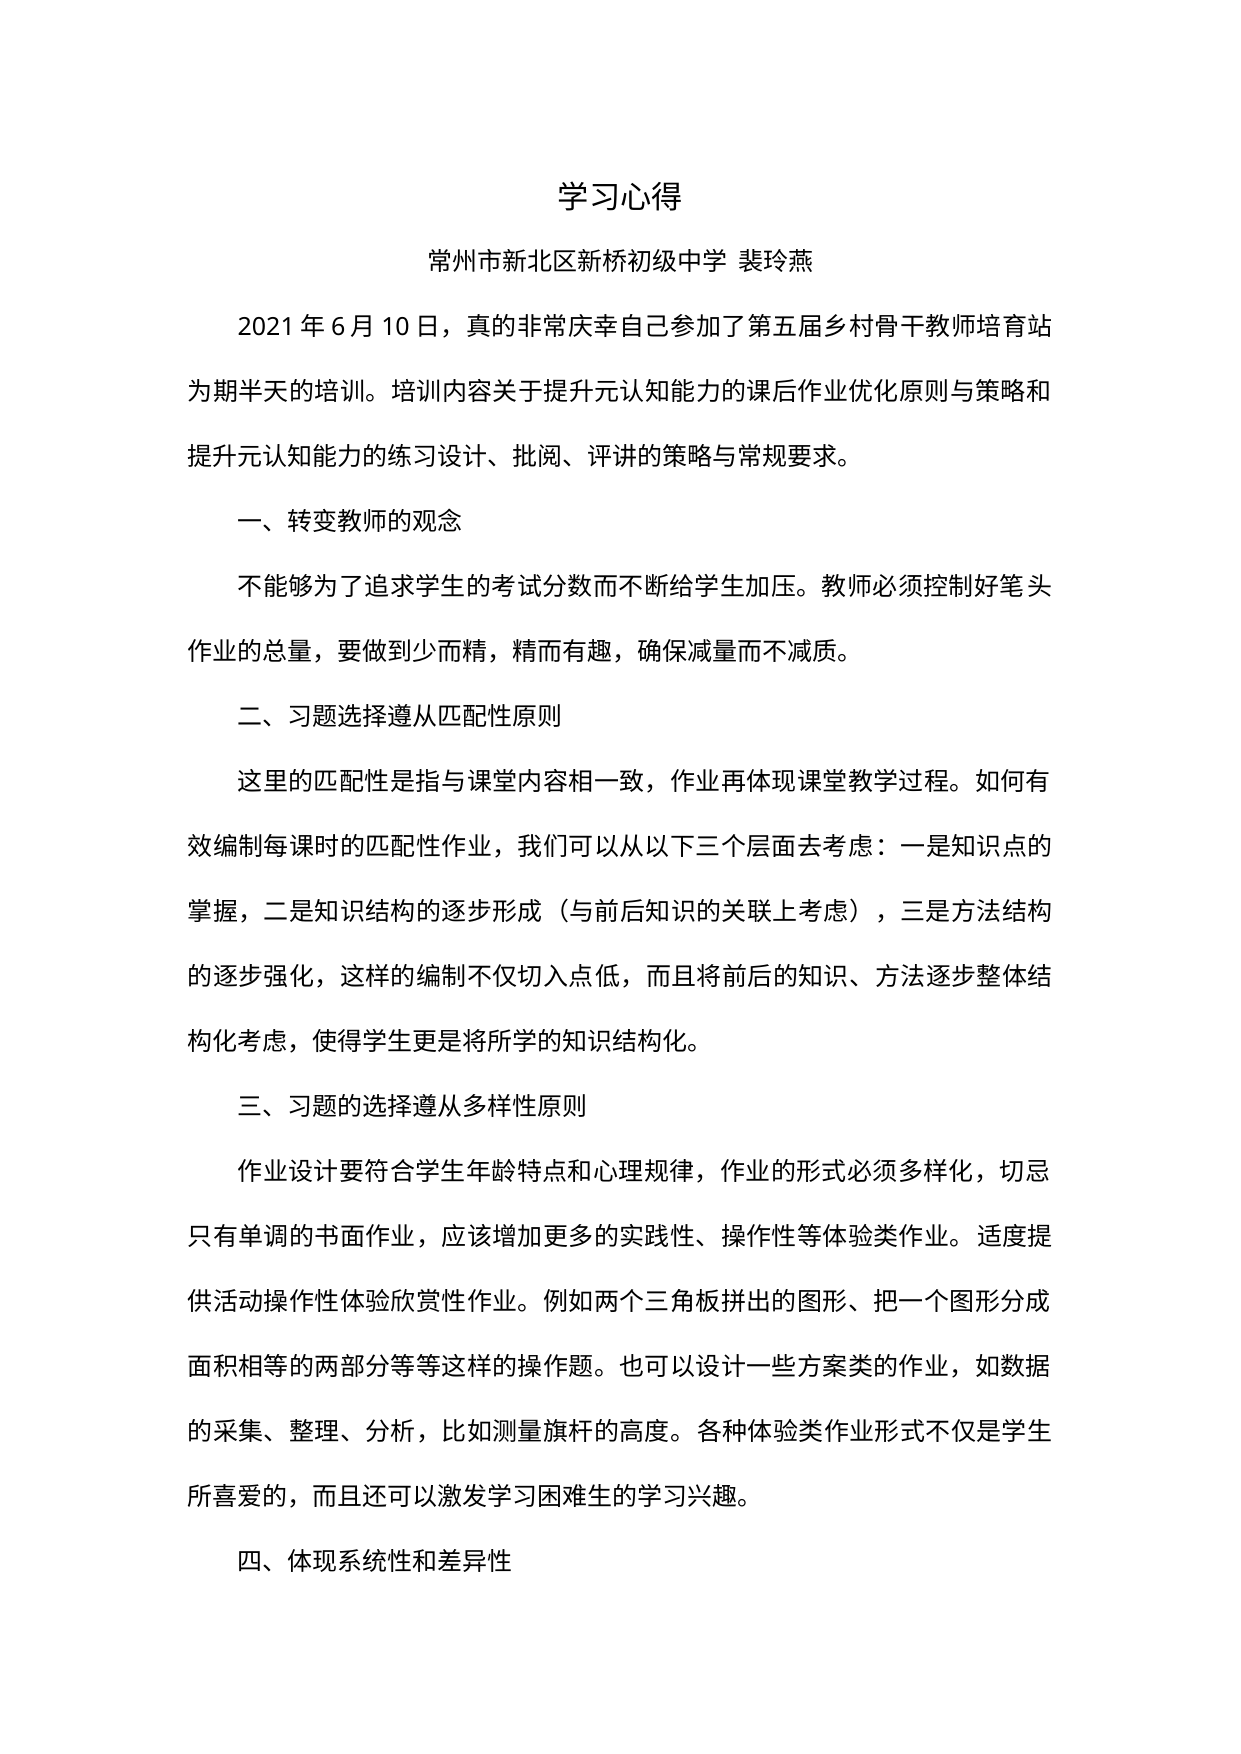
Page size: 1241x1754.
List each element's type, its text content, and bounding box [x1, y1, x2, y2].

text 常州市新北区新桥初级中学 裴玲燕 [187, 227, 1053, 292]
text 不能够为了追求学生的考试分数而不断给学生加压。教师必须控制好笔头作业的总量，要做到少而精，精而有趣，确保减量而不减质。 [187, 552, 1053, 682]
text 学习心得 [187, 162, 1053, 227]
list 习题选择遵从匹配性原则 [187, 682, 1053, 747]
text 2021年6月10日，真的非常庆幸自己参加了第五届乡村骨干教师培育站为期半天的培训。培训内容关于提升元认知能力的课后作业优化原则与策略和提升元认知能力的练习设计、批阅、评讲的策略与常规要求。 [187, 292, 1053, 487]
text 四、体现系统性和差异性 [187, 1527, 1053, 1592]
list 习题的选择遵从多样性原则 [187, 1072, 1053, 1137]
list 作业设计要符合学生年龄特点和心理规律，作业的形式必须多样化，切忌只有单调的书面作业，应该增加更多的实践性、操作性等体验类作业。适度提供活动操作性体验欣赏性作业。例如两个三角板拼出的图形、把一个图形分成面积相等的两部分等等这样的操作题。也可以设计一些方案类的作业，如数据的采集、整理、分析，比如测量旗杆的高度。各种体验类作业形式不仅是学生所喜爱的，而且还可以激发学习困难生的学习兴趣。 [187, 1137, 1053, 1527]
list 转变教师的观念 [187, 487, 1053, 552]
list 这里的匹配性是指与课堂内容相一致，作业再体现课堂教学过程。如何有效编制每课时的匹配性作业，我们可以从以下三个层面去考虑：一是知识点的掌握，二是知识结构的逐步形成（与前后知识的关联上考虑），三是方法结构的逐步强化，这样的编制不仅切入点低，而且将前后的知识、方法逐步整体结构化考虑，使得学生更是将所学的知识结构化。 [187, 747, 1053, 1072]
